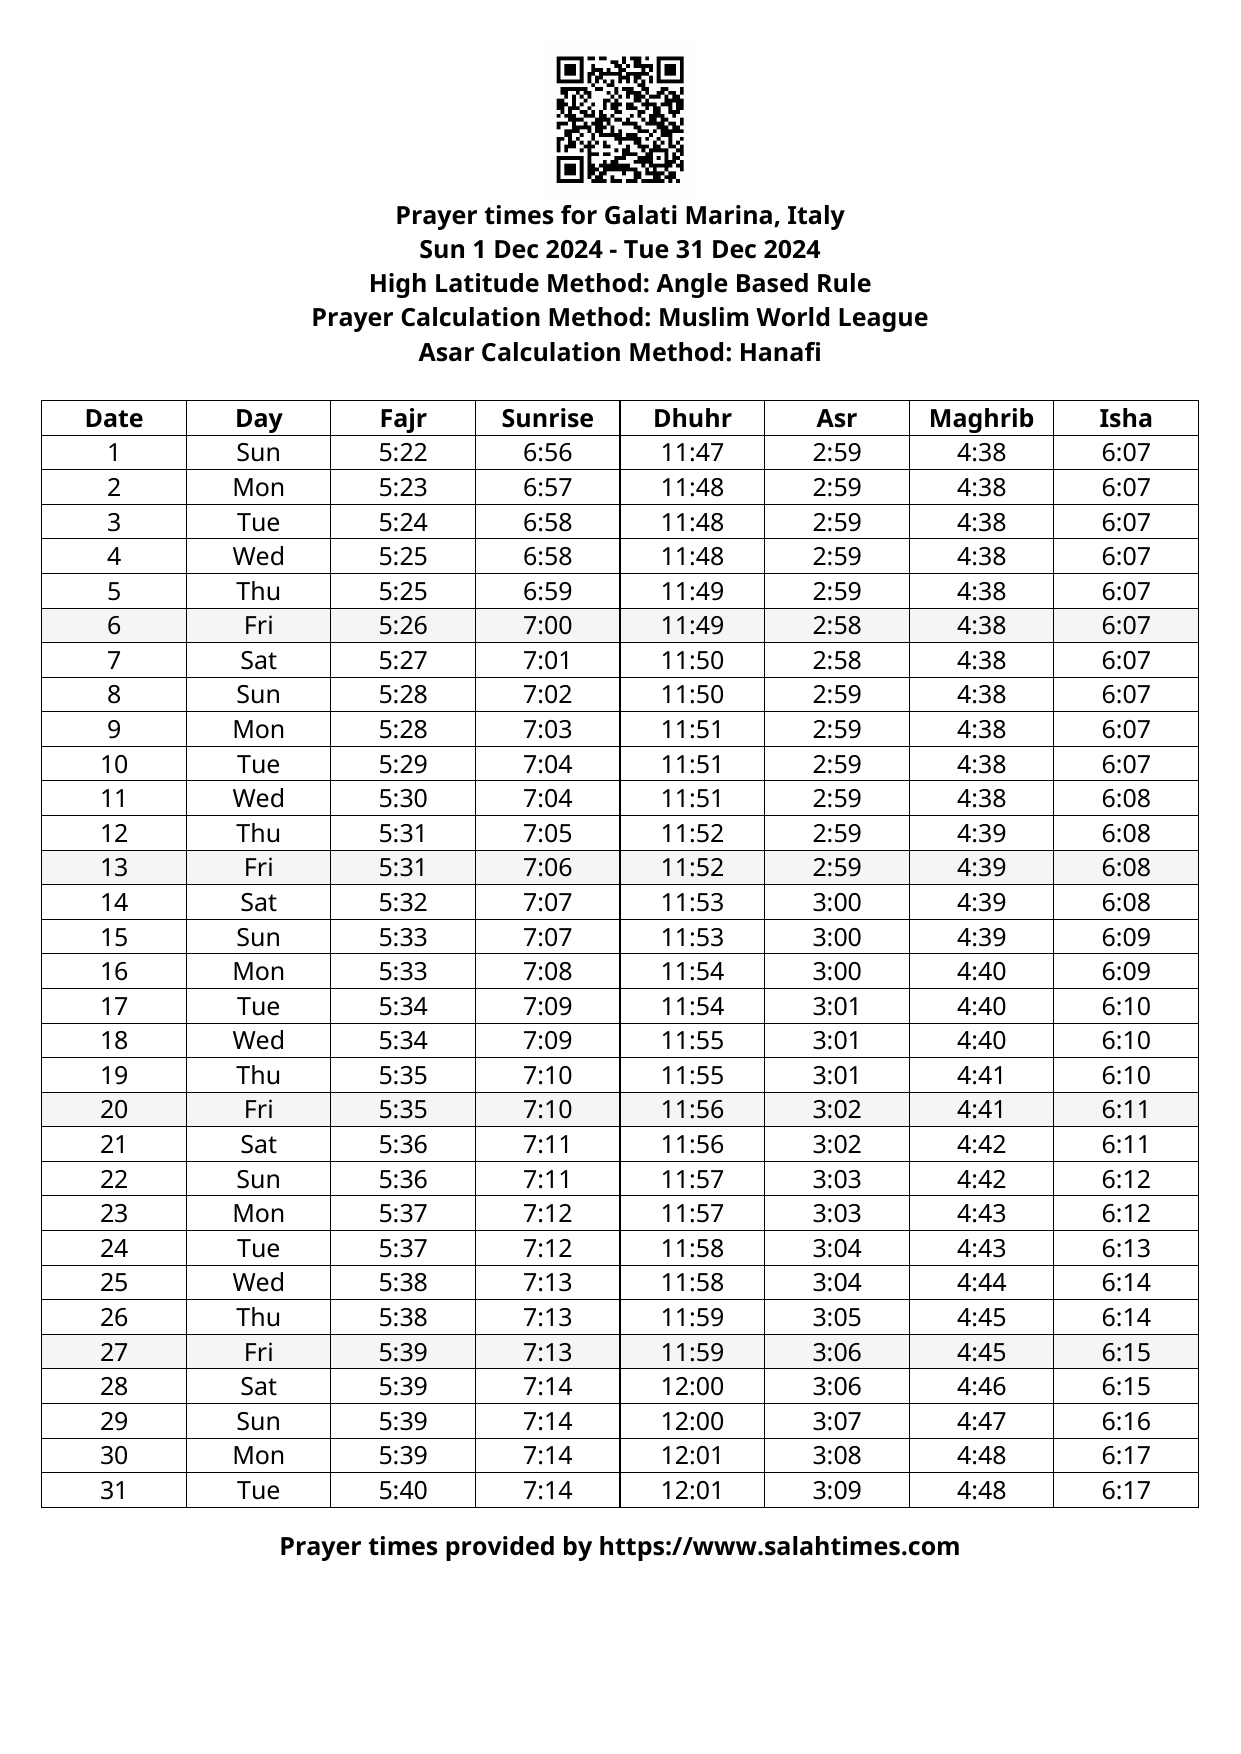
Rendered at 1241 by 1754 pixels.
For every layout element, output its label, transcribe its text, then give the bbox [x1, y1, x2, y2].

table_cell 7:11 [476, 1162, 619, 1195]
table_cell 3:08 [765, 1439, 909, 1472]
table_cell 7:02 [476, 678, 619, 711]
table_cell 5:29 [331, 747, 475, 780]
table_cell 2:59 [765, 539, 909, 573]
table_cell 4:38 [910, 712, 1053, 746]
table_cell 5:36 [331, 1127, 475, 1161]
table_cell 5:31 [331, 851, 475, 884]
table_cell 11:58 [621, 1231, 764, 1264]
table_cell 7:13 [476, 1335, 619, 1368]
table_cell 5:30 [331, 781, 475, 815]
table_cell 7:13 [476, 1266, 619, 1299]
table_cell 6:08 [1054, 781, 1198, 815]
table_cell 4:42 [910, 1127, 1053, 1161]
table_cell 11:56 [621, 1127, 764, 1161]
table_cell 7:14 [476, 1404, 619, 1437]
table_cell 3:01 [765, 989, 909, 1022]
table_cell 6:17 [1054, 1439, 1198, 1472]
table_cell 4:38 [910, 470, 1053, 504]
table_cell 5:34 [331, 1024, 475, 1057]
table_cell 7:08 [476, 954, 619, 988]
table_cell 2:59 [765, 781, 909, 815]
table_cell 12:01 [621, 1439, 764, 1472]
table_cell 4:38 [910, 574, 1053, 607]
table_cell 11:47 [621, 436, 764, 469]
table_cell 11:57 [621, 1162, 764, 1195]
table_cell 11:59 [621, 1335, 764, 1368]
table_cell 4:43 [910, 1196, 1053, 1230]
table_cell 3:03 [765, 1162, 909, 1195]
table_cell Mon [187, 954, 330, 988]
table_cell 4:48 [910, 1439, 1053, 1472]
table_cell 2:59 [765, 747, 909, 780]
table_cell 12:00 [621, 1404, 764, 1437]
table_cell Sat [187, 1369, 330, 1403]
table_cell 11:52 [621, 851, 764, 884]
table_cell 4:38 [910, 436, 1053, 469]
table_cell Thu [187, 1300, 330, 1334]
table_cell 11:55 [621, 1058, 764, 1092]
table_cell 7:14 [476, 1439, 619, 1472]
table_cell Sun [187, 920, 330, 953]
table_cell 4:40 [910, 954, 1053, 988]
table_cell 6:12 [1054, 1196, 1198, 1230]
table_cell 7:12 [476, 1196, 619, 1230]
table_cell 11:51 [621, 781, 764, 815]
table_cell 30 [42, 1439, 186, 1472]
table_cell 3:01 [765, 1024, 909, 1057]
table_cell Wed [187, 539, 330, 573]
table_cell 5:25 [331, 574, 475, 607]
table_cell 11:56 [621, 1093, 764, 1126]
table_cell 5:34 [331, 989, 475, 1022]
table_header Isha [1054, 401, 1198, 434]
table_cell Sat [187, 885, 330, 919]
picture [542, 41, 699, 198]
table_cell 2 [42, 470, 186, 504]
table_cell Tue [187, 505, 330, 538]
table_cell 7:04 [476, 781, 619, 815]
table_cell 6:59 [476, 574, 619, 607]
table_cell 28 [42, 1369, 186, 1403]
table_cell Fri [187, 1093, 330, 1126]
table_cell 6:08 [1054, 816, 1198, 849]
table_cell 3:06 [765, 1335, 909, 1368]
text High Latitude Method: Angle Based Rule [42, 266, 1198, 300]
table_cell 16 [42, 954, 186, 988]
table_cell 6:16 [1054, 1404, 1198, 1437]
table_cell 5:35 [331, 1058, 475, 1092]
table_cell 5:37 [331, 1196, 475, 1230]
table_cell 3:02 [765, 1127, 909, 1161]
table_cell Wed [187, 1024, 330, 1057]
table_cell 13 [42, 851, 186, 884]
table_cell 6:07 [1054, 678, 1198, 711]
table_cell 19 [42, 1058, 186, 1092]
table_header Sunrise [476, 401, 619, 434]
table_cell Sat [187, 643, 330, 677]
text Sun 1 Dec 2024 - Tue 31 Dec 2024 [42, 232, 1198, 266]
table_cell 6:11 [1054, 1093, 1198, 1126]
table_cell 17 [42, 989, 186, 1022]
table_cell 4:41 [910, 1058, 1053, 1092]
table_cell 4:46 [910, 1369, 1053, 1403]
table_cell 6 [42, 609, 186, 642]
table_cell 3:00 [765, 885, 909, 919]
table_cell 6:10 [1054, 1058, 1198, 1092]
table_cell 11:55 [621, 1024, 764, 1057]
table_cell 3:04 [765, 1266, 909, 1299]
table_cell 7:09 [476, 1024, 619, 1057]
table_cell 7:07 [476, 920, 619, 953]
table_cell 18 [42, 1024, 186, 1057]
table_cell 4:39 [910, 816, 1053, 849]
table_cell 26 [42, 1300, 186, 1334]
table_cell 11:53 [621, 885, 764, 919]
table_cell 3:00 [765, 920, 909, 953]
table_cell 6:07 [1054, 609, 1198, 642]
table_cell 1 [42, 436, 186, 469]
table_cell 4:38 [910, 643, 1053, 677]
table_cell Wed [187, 781, 330, 815]
table_cell 4:40 [910, 989, 1053, 1022]
table_header Fajr [331, 401, 475, 434]
table_cell 10 [42, 747, 186, 780]
table_cell 4:38 [910, 505, 1053, 538]
table_cell 5:33 [331, 954, 475, 988]
table_cell 11:50 [621, 678, 764, 711]
table_cell 5:32 [331, 885, 475, 919]
table_cell 5:38 [331, 1266, 475, 1299]
table_cell Thu [187, 1058, 330, 1092]
table_cell 6:14 [1054, 1266, 1198, 1299]
table_cell 6:11 [1054, 1127, 1198, 1161]
table_cell 6:08 [1054, 885, 1198, 919]
table_cell 11 [42, 781, 186, 815]
table_cell 11:48 [621, 539, 764, 573]
table_cell 11:57 [621, 1196, 764, 1230]
table_cell 25 [42, 1266, 186, 1299]
table_cell 3:09 [765, 1473, 909, 1507]
table_header Dhuhr [621, 401, 764, 434]
table_cell Mon [187, 1439, 330, 1472]
table_cell 3:00 [765, 954, 909, 988]
table_cell 5:39 [331, 1404, 475, 1437]
table_cell 7:10 [476, 1093, 619, 1126]
table_cell Fri [187, 1335, 330, 1368]
table_cell 5:27 [331, 643, 475, 677]
table_cell 11:48 [621, 470, 764, 504]
table_cell Wed [187, 1266, 330, 1299]
table_cell 9 [42, 712, 186, 746]
table_cell 4:45 [910, 1335, 1053, 1368]
table_cell 3:01 [765, 1058, 909, 1092]
table_cell 2:59 [765, 505, 909, 538]
table_cell 6:10 [1054, 1024, 1198, 1057]
table_cell 27 [42, 1335, 186, 1368]
table_cell 12:00 [621, 1369, 764, 1403]
table_cell 6:08 [1054, 851, 1198, 884]
table_cell 6:17 [1054, 1473, 1198, 1507]
table_cell 2:59 [765, 712, 909, 746]
table_cell 11:59 [621, 1300, 764, 1334]
table_cell Sat [187, 1127, 330, 1161]
table_cell Mon [187, 470, 330, 504]
table_cell 12 [42, 816, 186, 849]
table_cell 6:56 [476, 436, 619, 469]
table_cell 6:07 [1054, 712, 1198, 746]
table_cell 2:59 [765, 678, 909, 711]
table_header Asr [765, 401, 909, 434]
table_cell Mon [187, 712, 330, 746]
table_cell 5:33 [331, 920, 475, 953]
table_cell 6:13 [1054, 1231, 1198, 1264]
table_cell 6:07 [1054, 505, 1198, 538]
table_cell 6:07 [1054, 574, 1198, 607]
table_cell 7:01 [476, 643, 619, 677]
table_cell 5:24 [331, 505, 475, 538]
table_cell 6:10 [1054, 989, 1198, 1022]
table_cell 12:01 [621, 1473, 764, 1507]
table_cell 5:37 [331, 1231, 475, 1264]
table_cell 2:59 [765, 470, 909, 504]
table_cell 7:03 [476, 712, 619, 746]
table_cell 3 [42, 505, 186, 538]
table_cell 4:45 [910, 1300, 1053, 1334]
table_cell 5:22 [331, 436, 475, 469]
table_cell 6:07 [1054, 747, 1198, 780]
table_cell 5:31 [331, 816, 475, 849]
table_cell 7:14 [476, 1473, 619, 1507]
table_cell 7:05 [476, 816, 619, 849]
table_cell 15 [42, 920, 186, 953]
table_cell 4:38 [910, 609, 1053, 642]
table_cell 11:48 [621, 505, 764, 538]
table_cell 4:44 [910, 1266, 1053, 1299]
table_cell 4:38 [910, 539, 1053, 573]
table_cell 2:59 [765, 436, 909, 469]
table_cell 4:47 [910, 1404, 1053, 1437]
table_cell 7:07 [476, 885, 619, 919]
table_cell 11:53 [621, 920, 764, 953]
table_cell 11:51 [621, 747, 764, 780]
table_cell 2:59 [765, 851, 909, 884]
table_cell Tue [187, 747, 330, 780]
table_header Date [42, 401, 186, 434]
table_cell 7:06 [476, 851, 619, 884]
table_cell 5:23 [331, 470, 475, 504]
table_cell 7:09 [476, 989, 619, 1022]
table_cell 4:38 [910, 781, 1053, 815]
table_cell 3:07 [765, 1404, 909, 1437]
table_cell Sun [187, 678, 330, 711]
table_cell 4 [42, 539, 186, 573]
table_cell 7 [42, 643, 186, 677]
table_cell Fri [187, 851, 330, 884]
table_cell 8 [42, 678, 186, 711]
table_cell 2:59 [765, 574, 909, 607]
table_cell 5:39 [331, 1439, 475, 1472]
table_cell 4:42 [910, 1162, 1053, 1195]
table_cell 5:35 [331, 1093, 475, 1126]
table_cell 11:50 [621, 643, 764, 677]
table_cell 3:02 [765, 1093, 909, 1126]
table_cell 4:39 [910, 885, 1053, 919]
table_cell 2:59 [765, 816, 909, 849]
table_cell 5:39 [331, 1369, 475, 1403]
table_cell 7:13 [476, 1300, 619, 1334]
table_cell 11:49 [621, 609, 764, 642]
table_cell 5:40 [331, 1473, 475, 1507]
table_cell 2:58 [765, 609, 909, 642]
table_cell 7:11 [476, 1127, 619, 1161]
table_cell 5:25 [331, 539, 475, 573]
table_cell 6:07 [1054, 436, 1198, 469]
table_cell 22 [42, 1162, 186, 1195]
table_header Maghrib [910, 401, 1053, 434]
text Prayer Calculation Method: Muslim World League [42, 300, 1198, 334]
table_cell 24 [42, 1231, 186, 1264]
table_cell 7:00 [476, 609, 619, 642]
table_cell 21 [42, 1127, 186, 1161]
table_cell Thu [187, 816, 330, 849]
table_cell 3:03 [765, 1196, 909, 1230]
table_cell 6:09 [1054, 954, 1198, 988]
table_cell 6:09 [1054, 920, 1198, 953]
table_cell 6:57 [476, 470, 619, 504]
table_cell 5 [42, 574, 186, 607]
table_cell 4:39 [910, 851, 1053, 884]
table_cell Sun [187, 1162, 330, 1195]
table_cell 5:39 [331, 1335, 475, 1368]
table_cell 4:43 [910, 1231, 1053, 1264]
table_cell 5:38 [331, 1300, 475, 1334]
table_cell 23 [42, 1196, 186, 1230]
table_cell 11:51 [621, 712, 764, 746]
table_cell Tue [187, 989, 330, 1022]
table_cell 7:04 [476, 747, 619, 780]
table_cell 4:48 [910, 1473, 1053, 1507]
table_cell 4:41 [910, 1093, 1053, 1126]
table_cell 31 [42, 1473, 186, 1507]
table_cell 7:14 [476, 1369, 619, 1403]
table_cell Tue [187, 1473, 330, 1507]
table_cell 11:54 [621, 954, 764, 988]
table_cell 4:38 [910, 678, 1053, 711]
table_cell Sun [187, 1404, 330, 1437]
table_cell 20 [42, 1093, 186, 1126]
table_cell Mon [187, 1196, 330, 1230]
table_cell 11:52 [621, 816, 764, 849]
table_cell 3:06 [765, 1369, 909, 1403]
table_cell 6:14 [1054, 1300, 1198, 1334]
table_cell 6:07 [1054, 643, 1198, 677]
table_cell Thu [187, 574, 330, 607]
table_cell 6:15 [1054, 1335, 1198, 1368]
text Prayer times provided by https://www.salahtimes.com [42, 1528, 1198, 1563]
table_cell 5:28 [331, 678, 475, 711]
table_cell 14 [42, 885, 186, 919]
table_cell 11:58 [621, 1266, 764, 1299]
table_header Day [187, 401, 330, 434]
table_cell 4:40 [910, 1024, 1053, 1057]
table_cell 2:58 [765, 643, 909, 677]
table_cell 4:38 [910, 747, 1053, 780]
text Prayer times for Galati Marina, Italy [42, 198, 1198, 232]
table_cell 4:39 [910, 920, 1053, 953]
table_cell Sun [187, 436, 330, 469]
table_cell 6:15 [1054, 1369, 1198, 1403]
table_cell 6:58 [476, 539, 619, 573]
table_cell 5:26 [331, 609, 475, 642]
table_cell 5:28 [331, 712, 475, 746]
table_cell 3:05 [765, 1300, 909, 1334]
table_cell 7:12 [476, 1231, 619, 1264]
text Asar Calculation Method: Hanafi [42, 334, 1198, 368]
table_cell Fri [187, 609, 330, 642]
table_cell 5:36 [331, 1162, 475, 1195]
table_cell 6:12 [1054, 1162, 1198, 1195]
table_cell 11:49 [621, 574, 764, 607]
table_cell Tue [187, 1231, 330, 1264]
table_cell 6:58 [476, 505, 619, 538]
table_cell 6:07 [1054, 470, 1198, 504]
table_cell 3:04 [765, 1231, 909, 1264]
table_cell 7:10 [476, 1058, 619, 1092]
table_cell 11:54 [621, 989, 764, 1022]
table_cell 6:07 [1054, 539, 1198, 573]
table_cell 29 [42, 1404, 186, 1437]
